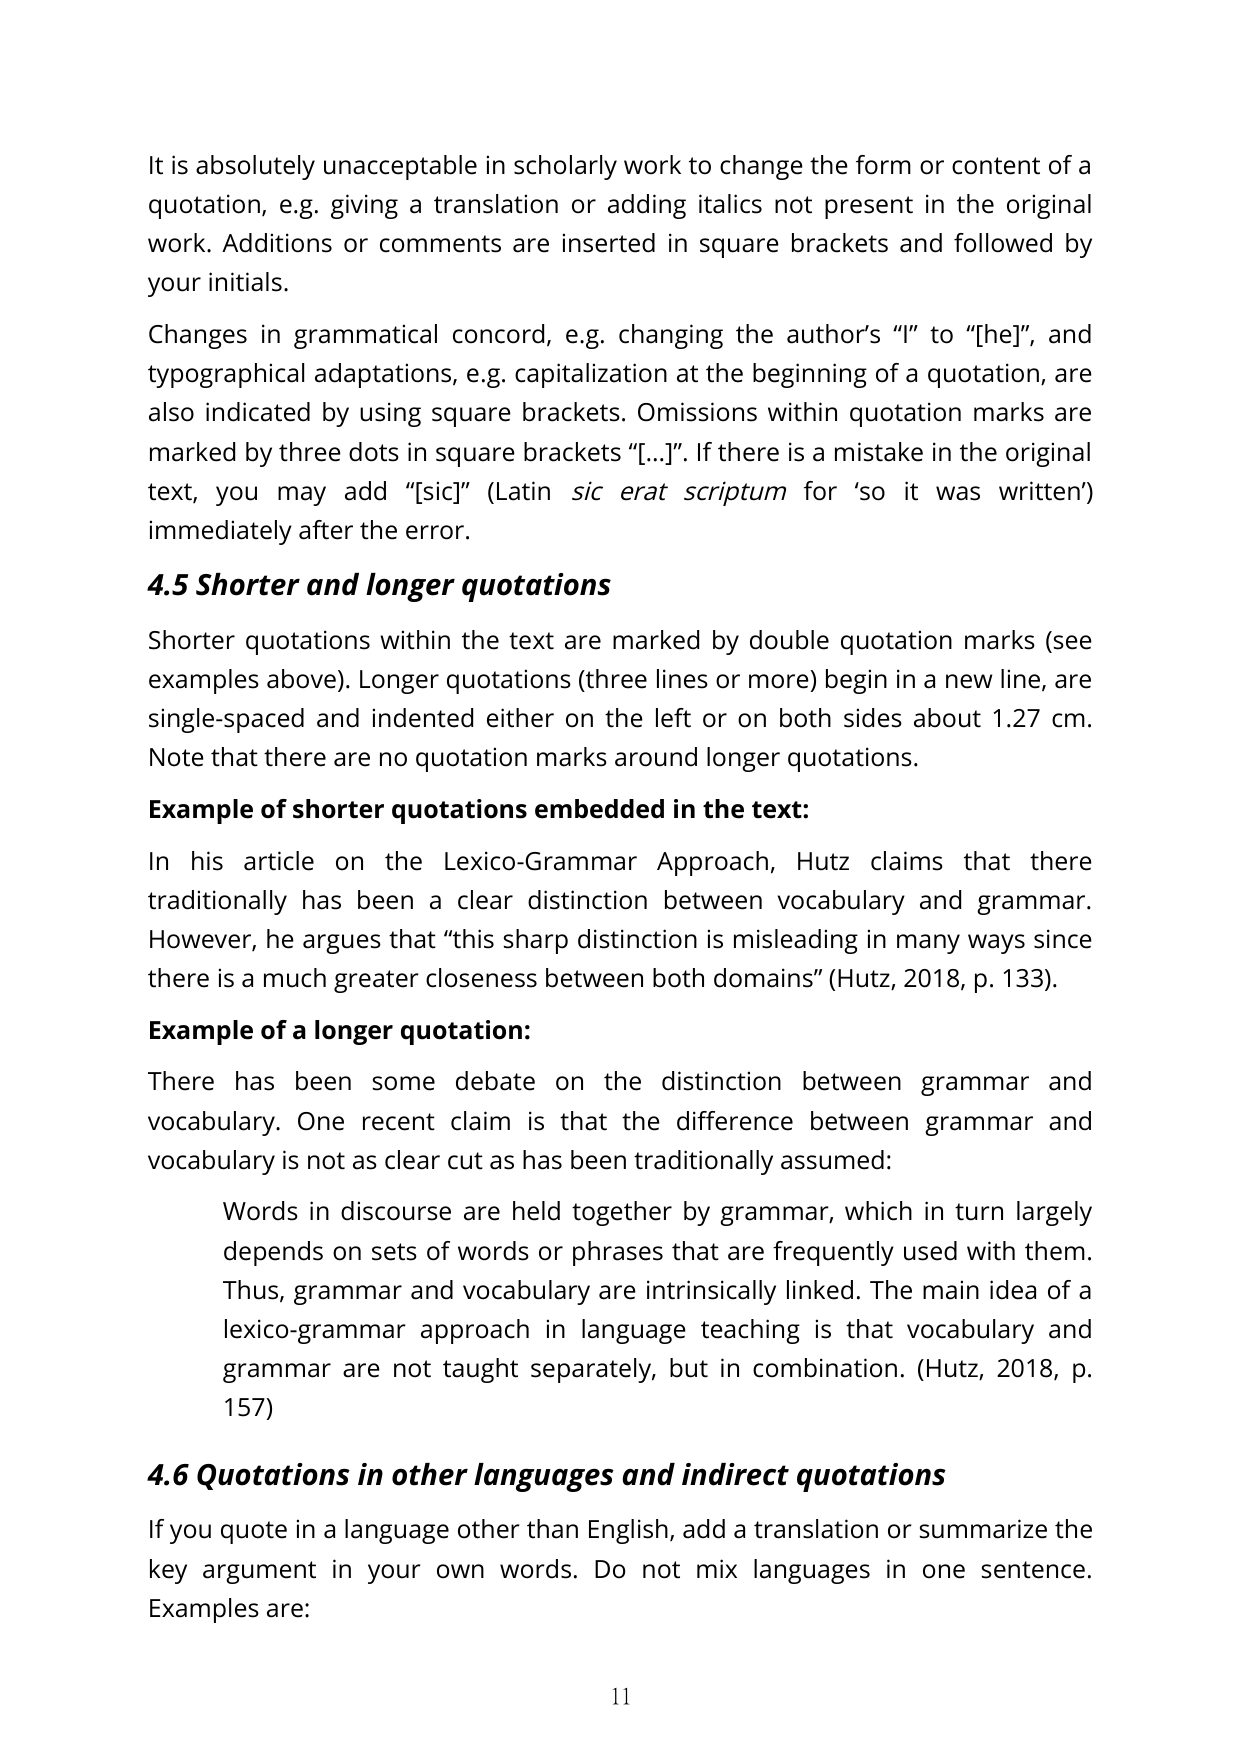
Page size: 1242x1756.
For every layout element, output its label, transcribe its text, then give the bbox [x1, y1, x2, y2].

text Shorter quotations within the text are marked by double quotation marks (see examples above). Longer quotations (three lines or more) begin in a new line, are single-spaced and indented either on the left or on both sides about 1.27 cm. Note that there are no quotation marks around longer quotations. [148, 622, 1094, 774]
text If you quote in a language other than English, add a translation or summarize the key argument in your own words. Do not mix languages in one sentence. Examples are: [148, 1512, 1094, 1624]
text It is absolutely unacceptable in scholarly work to change the form or content of a quotation, e.g. giving a translation or adding italics not present in the original work. Additions or comments are inserted in square brackets and followed by your initials. [148, 148, 1094, 299]
subtitle 4.5 Shorter and longer quotations [148, 564, 1094, 604]
text Example of a longer quotation: [148, 1012, 1094, 1046]
subtitle 4.6 Quotations in other languages and indirect quotations [148, 1454, 1094, 1494]
text There has been some debate on the distinction between grammar and vocabulary. One recent claim is that the difference between grammar and vocabulary is not as clear cut as has been traditionally assumed: [148, 1064, 1094, 1176]
text Example of shorter quotations embedded in the text: [148, 792, 1094, 826]
text Changes in grammatical concord, e.g. changing the author’s “I” to “[he]”, and typographical adaptations, e.g. capitalization at the beginning of a quotation, are also indicated by using square brackets. Omissions within quotation marks are marked by three dots in square brackets “[…]”. If there is a mistake in the original text, you may add “[sic]” (Latin sic erat scriptum for ‘so it was written’) immediately after the error. [148, 317, 1094, 547]
text In his article on the Lexico-Grammar Approach, Hutz claims that there traditionally has been a clear distinction between vocabulary and grammar. However, he argues that “this sharp distinction is misleading in many ways since there is a much greater closeness between both domains” (Hutz, 2018, p. 133). [148, 843, 1094, 995]
text Words in discourse are held together by grammar, which in turn largely depends on sets of words or phrases that are frequently used with them. Thus, grammar and vocabulary are intrinsically linked. The main idea of a lexico-grammar approach in language teaching is that vocabulary and grammar are not taught separately, but in combination. (Hutz, 2018, p. 157) [223, 1194, 1094, 1424]
